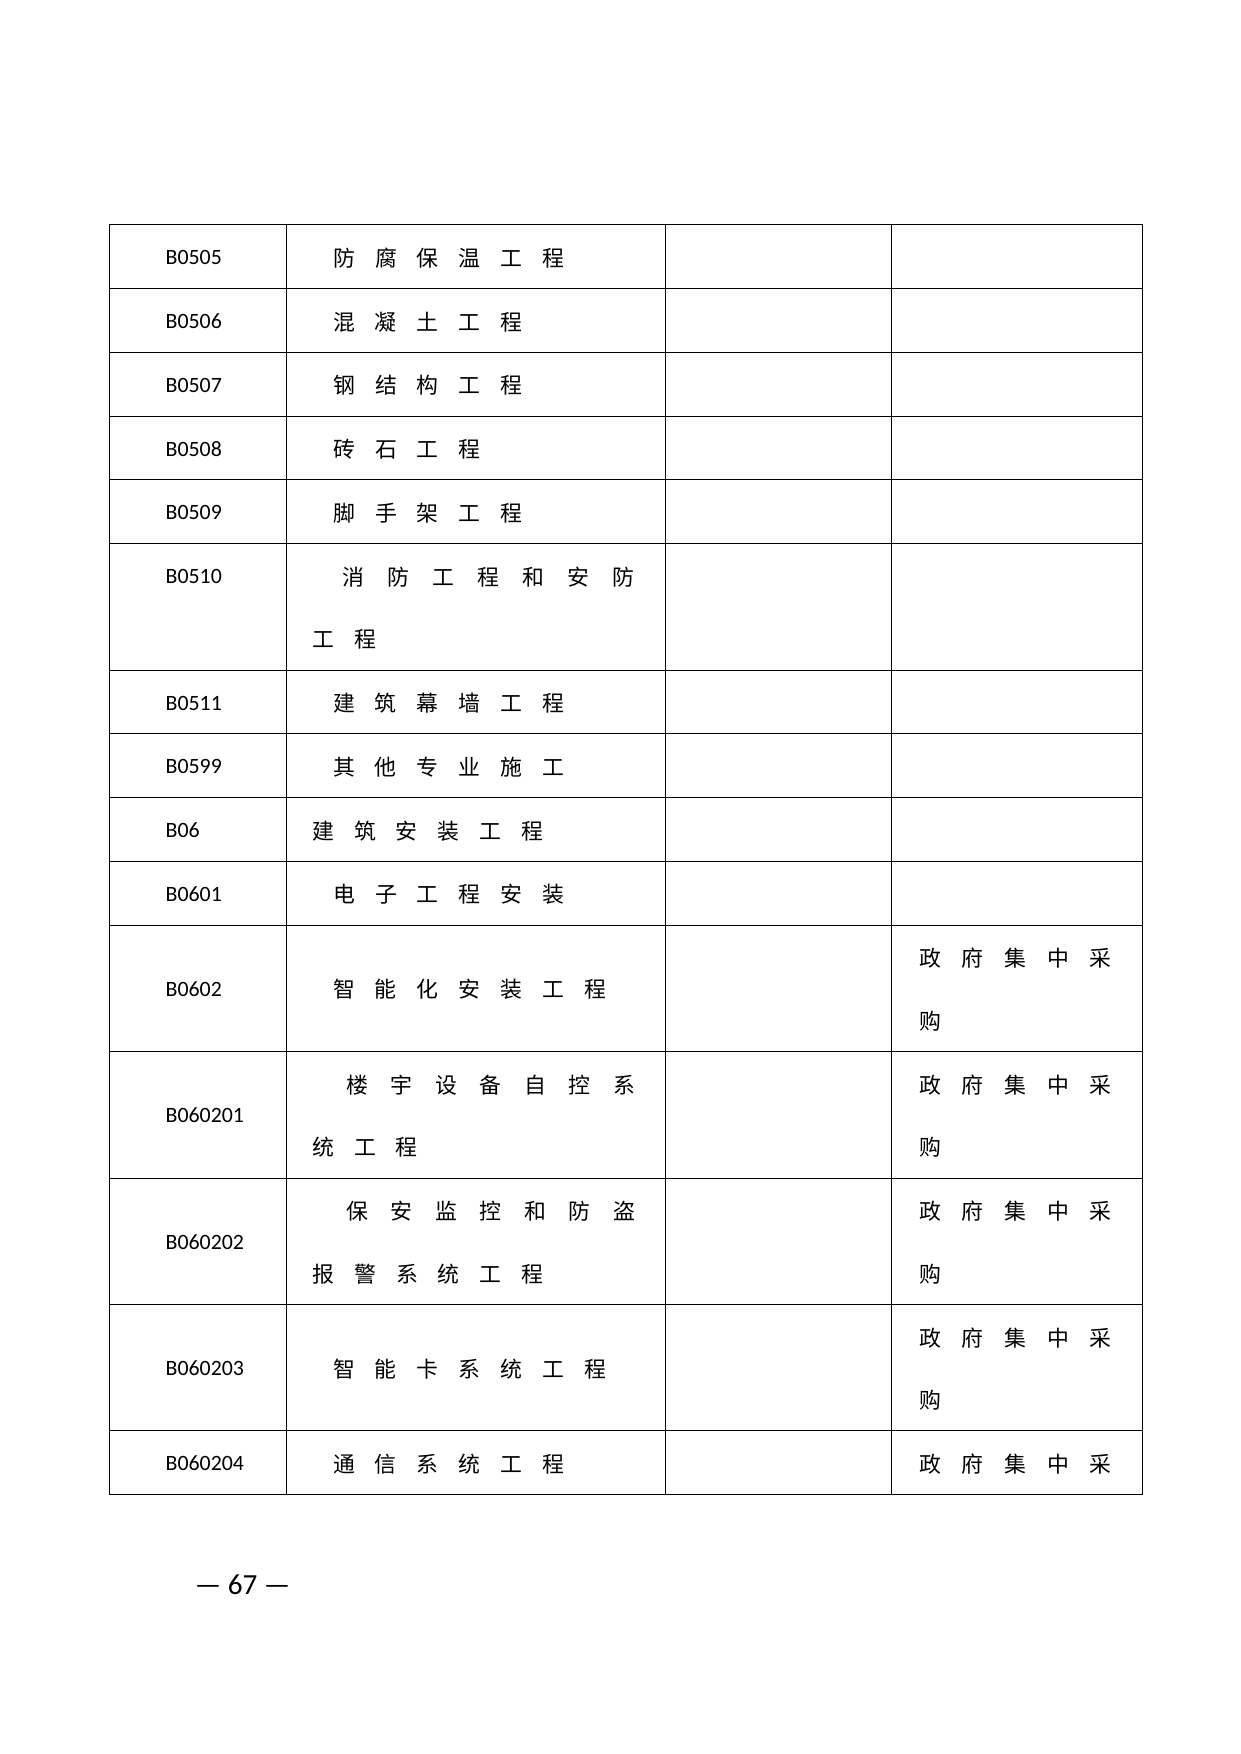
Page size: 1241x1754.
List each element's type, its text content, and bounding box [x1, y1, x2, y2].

table_cell 政府集中采购 [892, 1431, 1142, 1494]
table_cell [666, 862, 891, 924]
table_cell [892, 671, 1142, 733]
table_cell B0508 [110, 417, 286, 479]
table_cell B0507 [110, 353, 286, 416]
table_cell B0505 [110, 225, 286, 288]
table_cell B0599 [110, 734, 286, 797]
table_cell [666, 1431, 891, 1494]
table_cell B0510 [110, 544, 286, 669]
table_cell 砖石工程 [287, 417, 665, 479]
table_cell [666, 926, 891, 1051]
table_cell [666, 734, 891, 797]
table_cell [666, 480, 891, 543]
table_cell B06 [110, 798, 286, 861]
table_cell 建筑安装工程 [287, 798, 665, 861]
table_cell 政府集中采购 [892, 1305, 1142, 1430]
table_cell [892, 353, 1142, 416]
table_cell 脚手架工程 [287, 480, 665, 543]
table_cell B060201 [110, 1052, 286, 1177]
table_cell 政府集中采购 [892, 1179, 1142, 1304]
table_cell [892, 417, 1142, 479]
table_cell 消防工程和安防工程 [287, 544, 665, 669]
table_cell 政府集中采购 [892, 1052, 1142, 1177]
table_cell [892, 289, 1142, 352]
table_cell [666, 289, 891, 352]
table_cell 防腐保温工程 [287, 225, 665, 288]
table_cell 政府集中采购 [892, 926, 1142, 1051]
table_cell 钢结构工程 [287, 353, 665, 416]
table_cell B0601 [110, 862, 286, 924]
table_cell B0602 [110, 926, 286, 1051]
table_cell [892, 862, 1142, 924]
table_cell [892, 798, 1142, 861]
table_cell B0509 [110, 480, 286, 543]
table_cell [892, 480, 1142, 543]
table_cell [666, 353, 891, 416]
table_cell [666, 1305, 891, 1430]
table_cell 建筑幕墙工程 [287, 671, 665, 733]
table_cell 保安监控和防盗报警系统工程 [287, 1179, 665, 1304]
table_cell [892, 734, 1142, 797]
table_cell 楼宇设备自控系统工程 [287, 1052, 665, 1177]
table_cell [892, 544, 1142, 669]
table_cell 通信系统工程 [287, 1431, 665, 1494]
table_cell [666, 1179, 891, 1304]
table_cell 混凝土工程 [287, 289, 665, 352]
table_cell [666, 225, 891, 288]
table_cell 智能化安装工程 [287, 926, 665, 1051]
table_cell [666, 417, 891, 479]
table_cell [892, 225, 1142, 288]
table_cell [666, 798, 891, 861]
table_cell B060203 [110, 1305, 286, 1430]
table_cell B0511 [110, 671, 286, 733]
table_cell B0506 [110, 289, 286, 352]
table_cell [666, 1052, 891, 1177]
table_cell B060204 [110, 1431, 286, 1494]
table_cell [666, 671, 891, 733]
table_cell 电子工程安装 [287, 862, 665, 924]
table_cell [666, 544, 891, 669]
table_cell 其他专业施工 [287, 734, 665, 797]
table_cell 智能卡系统工程 [287, 1305, 665, 1430]
table_cell B060202 [110, 1179, 286, 1304]
